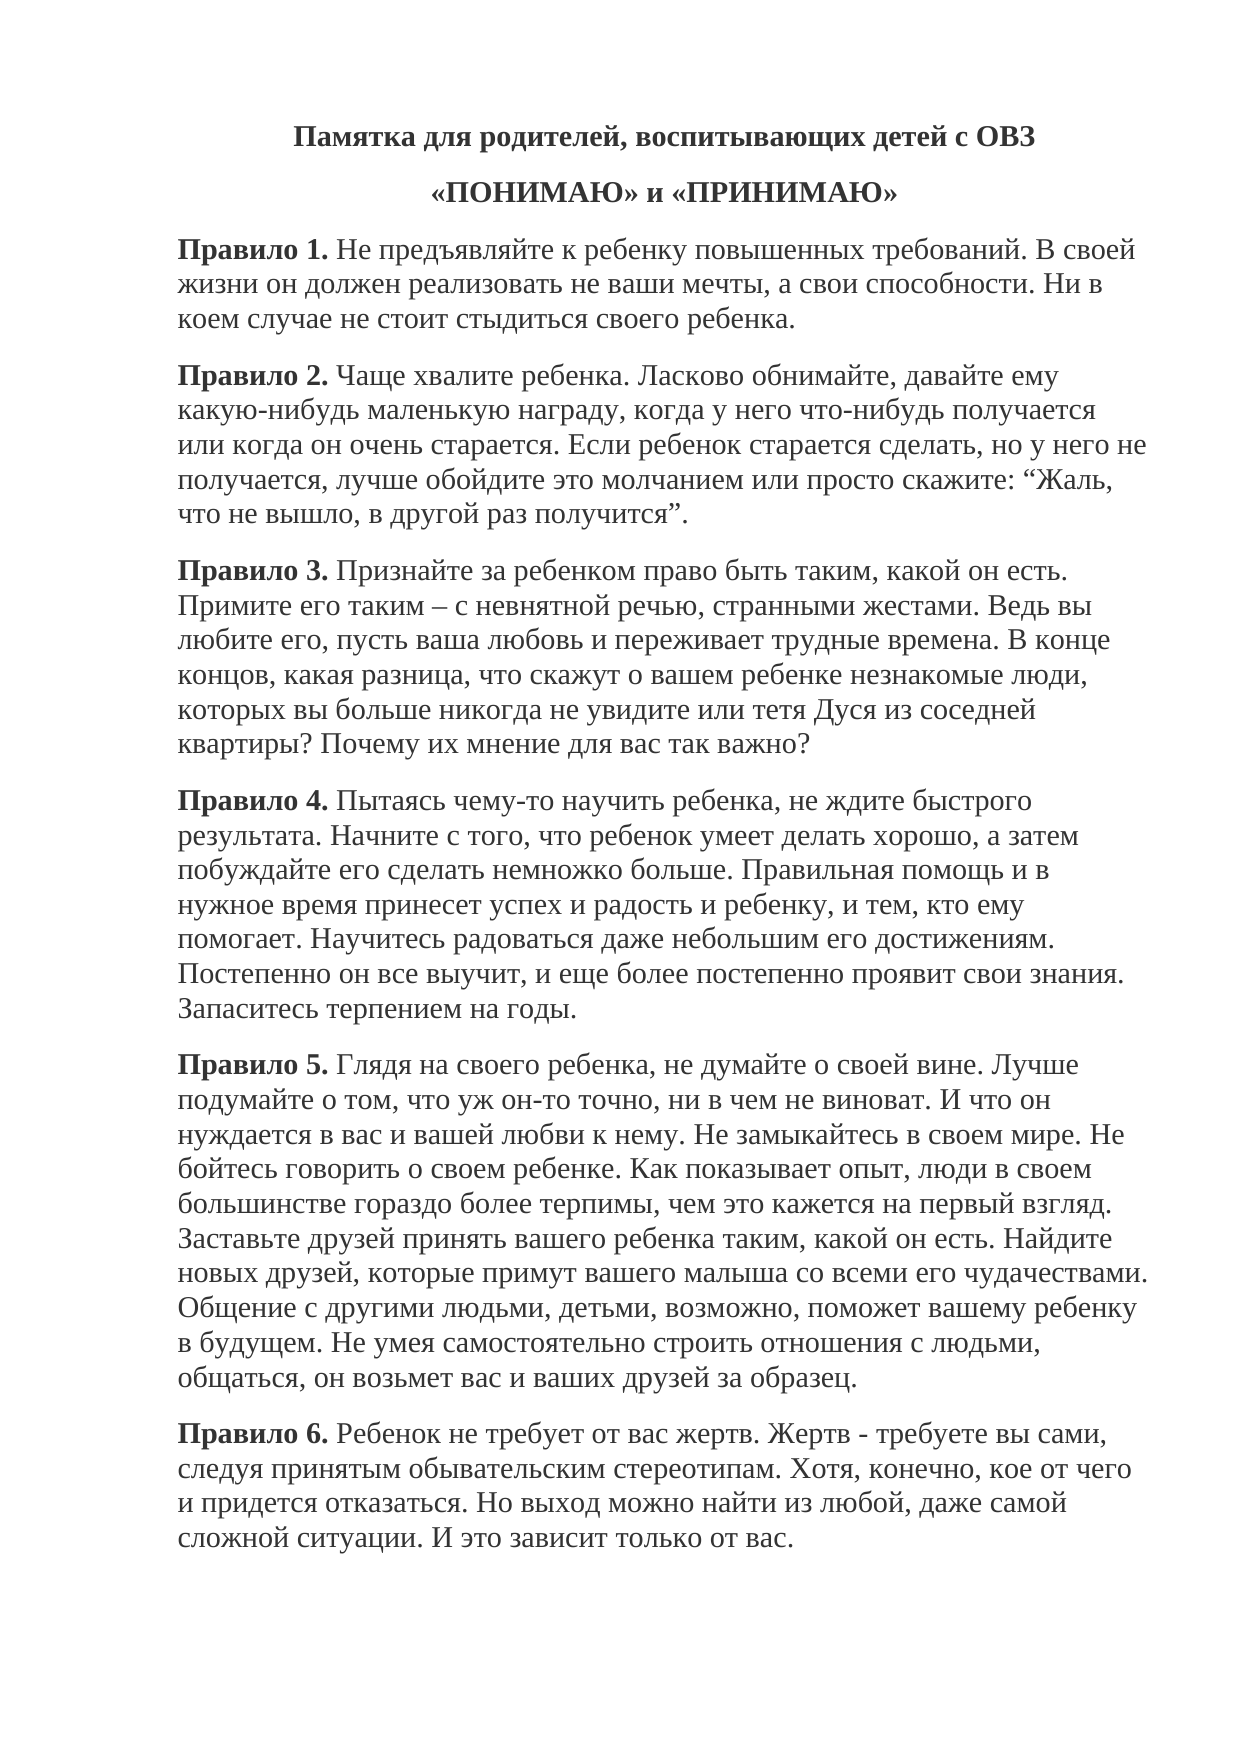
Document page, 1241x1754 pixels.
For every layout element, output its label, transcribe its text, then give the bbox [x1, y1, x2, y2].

text Правило 4. Пытаясь чему-то научить ребенка, не ждите быстрого результата. Начните с того, что ребенок умеет делать хорошо, а затем побуждайте его сделать немножко больше. Правильная помощь и в нужное время принесет успех и радость и ребенку, и тем, кто ему помогает. Научитесь радоваться даже небольшим его достижениям. Постепенно он все выучит, и еще более постепенно проявит свои знания. Запаситесь терпением на годы. [177, 782, 1152, 1025]
text Правило 3. Признайте за ребенком право быть таким, какой он есть. Примите его таким – с невнятной речью, странными жестами. Ведь вы любите его, пусть ваша любовь и переживает трудные времена. В конце концов, какая разница, что скажут о вашем ребенке незнакомые люди, которых вы больше никогда не увидите или тетя Дуся из соседней квартиры? Почему их мнение для вас так важно? [177, 552, 1152, 760]
text Правило 2. Чаще хвалите ребенка. Ласково обнимайте, давайте ему какую-нибудь маленькую награду, когда у него что-нибудь получается или когда он очень старается. Если ребенок старается сделать, но у него не получается, лучше обойдите это молчанием или просто скажите: “Жаль, что не вышло, в другой раз получится”. [177, 357, 1152, 530]
text Правило 1. Не предъявляйте к ребенку повышенных требований. В своей жизни он должен реализовать не ваши мечты, а свои способности. Ни в коем случае не стоит стыдиться своего ребенка. [177, 231, 1152, 335]
text «ПОНИМАЮ» и «ПРИНИМАЮ» [177, 174, 1152, 209]
text Правило 5. Глядя на своего ребенка, не думайте о своей вине. Лучше подумайте о том, что уж он-то точно, ни в чем не виноват. И что он нуждается в вас и вашей любви к нему. Не замыкайтесь в своем мире. Не бойтесь говорить о своем ребенке. Как показывает опыт, люди в своем большинстве гораздо более терпимы, чем это кажется на первый взгляд. Заставьте друзей принять вашего ребенка таким, какой он есть. Найдите новых друзей, которые примут вашего малыша со всеми его чудачествами. Общение с другими людьми, детьми, возможно, поможет вашему ребенку в будущем. Не умея самостоятельно строить отношения с людьми, общаться, он возьмет вас и ваших друзей за образец. [177, 1047, 1152, 1393]
text Памятка для родителей, воспитывающих детей с ОВЗ [177, 118, 1152, 153]
text Правило 6. Ребенок не требует от вас жертв. Жертв - требуете вы сами, следуя принятым обывательским стереотипам. Хотя, конечно, кое от чего и придется отказаться. Но выход можно найти из любой, даже самой сложной ситуации. И это зависит только от вас. [177, 1415, 1152, 1554]
